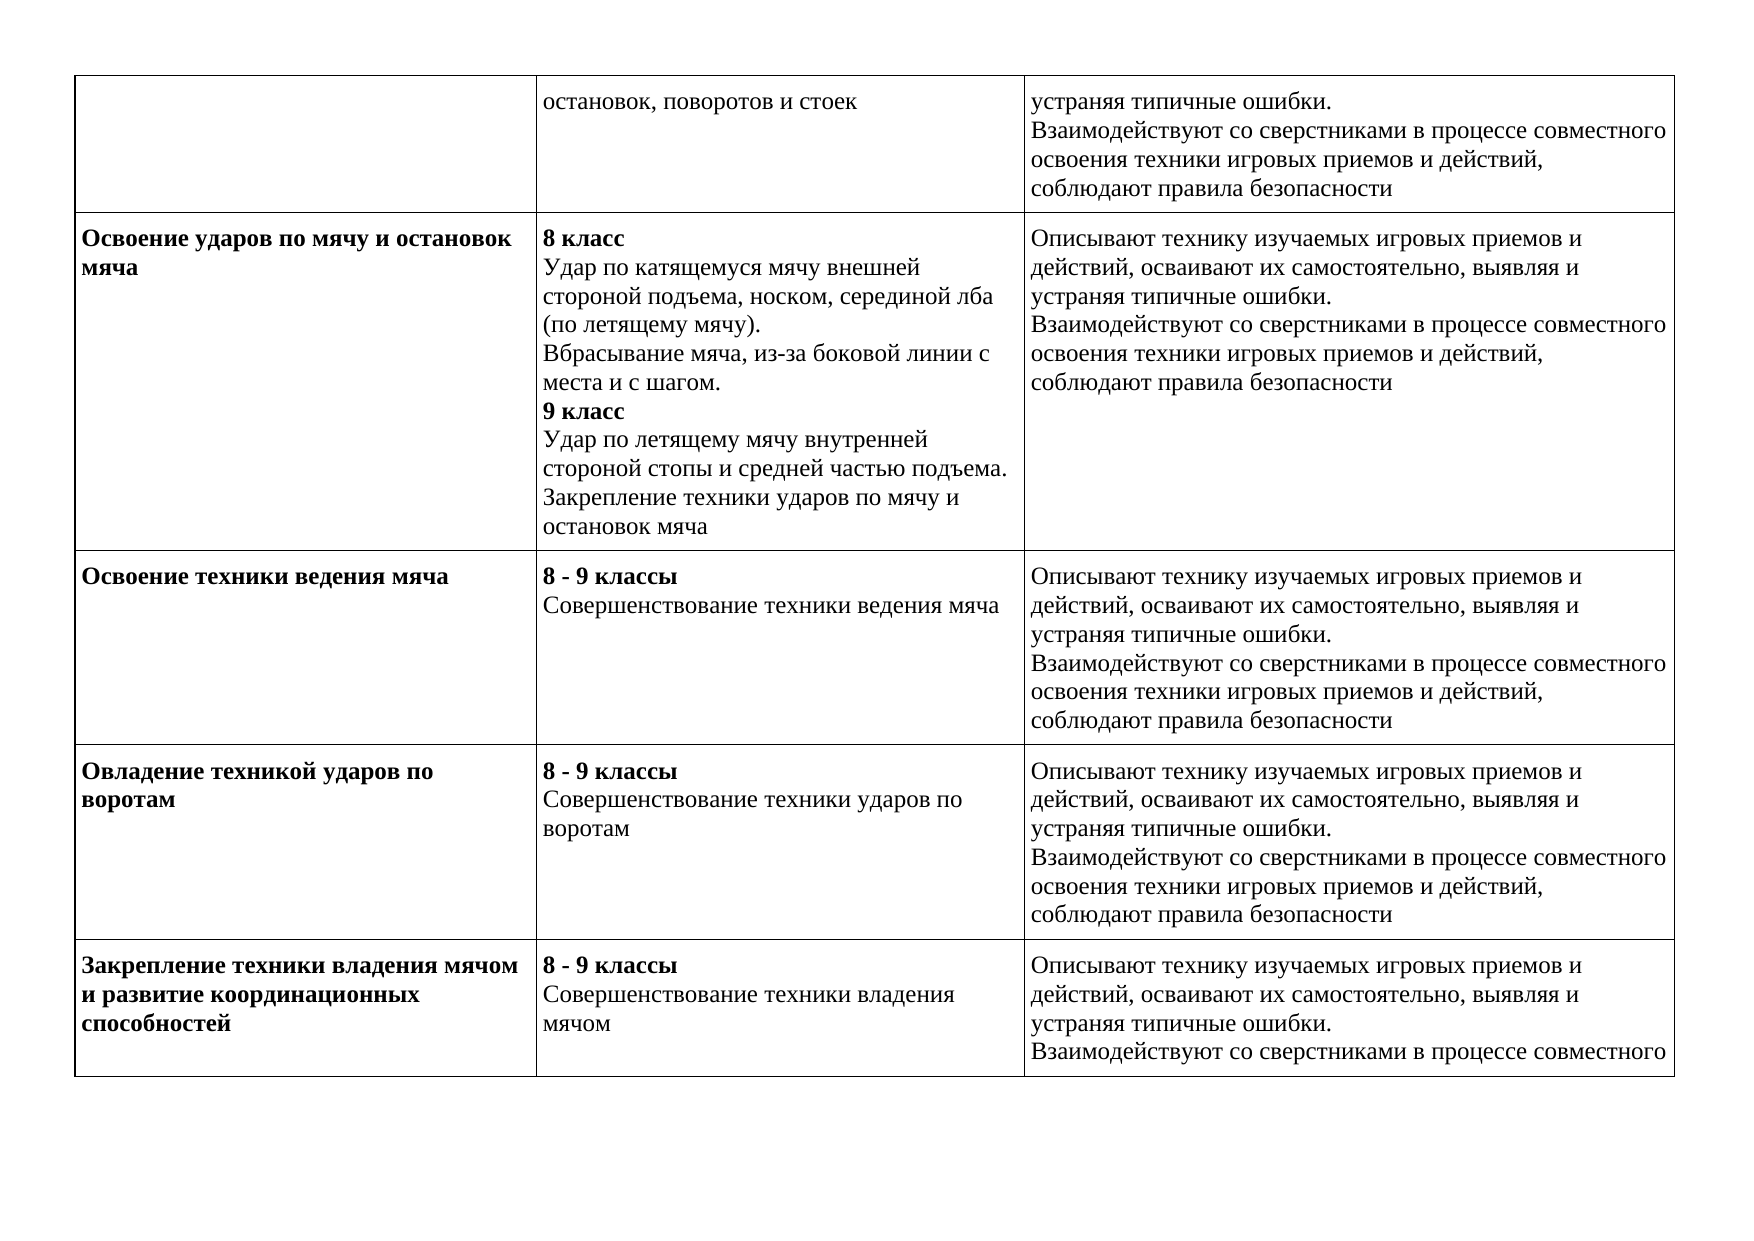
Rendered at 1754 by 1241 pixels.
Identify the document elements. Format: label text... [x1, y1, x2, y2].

table_cell Овладение техникой ударов по воротам [76, 745, 536, 939]
table_cell 8 - 9 классы Совершенствование техники ведения мяча [537, 551, 1024, 744]
table_cell Освоение техники ведения мяча [76, 551, 536, 744]
table_cell 8 класс Удар по катящемуся мячу внешней стороной подъема, носком, серединой лба (по летящему мячу). Вбрасывание мяча, из-за боковой линии с места и с шагом. 9 класс Удар по летящему мячу внутренней стороной стопы и средней частью подъема. Закрепление техники ударов по мячу и остановок мяча [537, 213, 1024, 550]
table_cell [1025, 213, 1674, 550]
table_cell 8 - 9 классы Совершенствование техники владения мячом [537, 940, 1024, 1076]
table_cell Закрепление техники владения мячом и развитие координационных способностей [76, 940, 536, 1076]
table_cell Освоение ударов по мячу и остановок мяча [76, 213, 536, 550]
table_cell 8 - 9 классы Совершенствование техники ударов по воротам [537, 745, 1024, 939]
